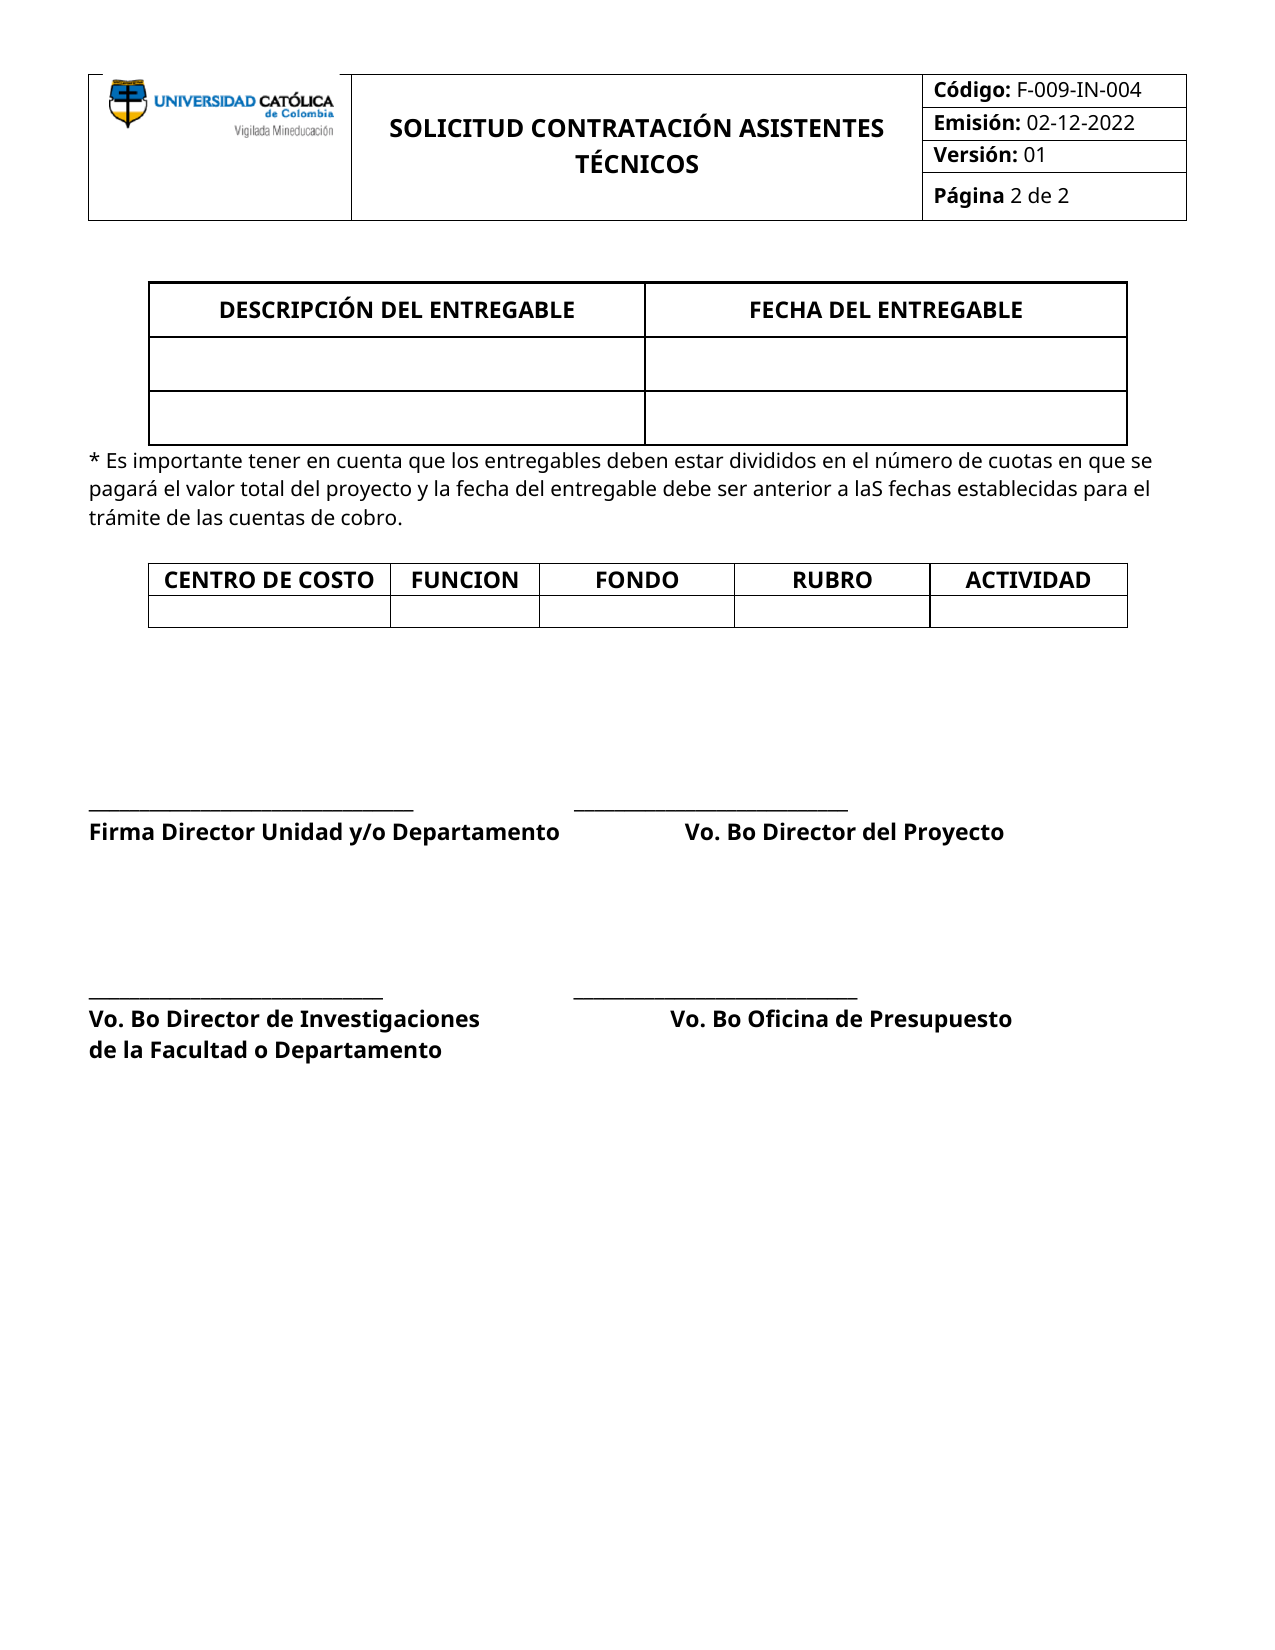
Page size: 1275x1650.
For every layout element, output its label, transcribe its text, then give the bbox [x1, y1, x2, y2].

table_header FUNCION [391, 564, 539, 595]
table_cell [646, 338, 1126, 390]
table_cell [150, 338, 644, 390]
text Vo. Bo Director de Investigaciones Vo. Bo Oficina de Presupuesto [89, 1003, 1186, 1034]
table_header FECHA DEL ENTREGABLE [646, 284, 1126, 336]
table_cell [540, 596, 734, 627]
table_cell [149, 596, 390, 627]
table_cell [646, 392, 1126, 444]
picture [102, 73, 340, 140]
text Firma Director Unidad y/o Departamento Vo. Bo Director del Proyecto [89, 816, 1186, 847]
text ________________________________ ___________________________ [89, 784, 1186, 816]
text * Es importante tener en cuenta que los entregables deben estar divididos en el número de cuotas en que se pagará el valor total del proyecto y la fecha del entregable debe ser anterior a laS fechas establecidas para el trámite de las cuentas de cobro. [89, 446, 1186, 531]
text _____________________________ ____________________________ [89, 972, 1186, 1003]
table_cell [391, 596, 539, 627]
table_header FONDO [540, 564, 734, 595]
table_header CENTRO DE COSTO [149, 564, 390, 595]
table_cell [735, 596, 929, 627]
table_header ACTIVIDAD [931, 564, 1127, 595]
text de la Facultad o Departamento [89, 1034, 1186, 1066]
table_header DESCRIPCIÓN DEL ENTREGABLE [150, 284, 644, 336]
table_cell [150, 392, 644, 444]
table_header RUBRO [735, 564, 929, 595]
table_cell [931, 596, 1127, 627]
